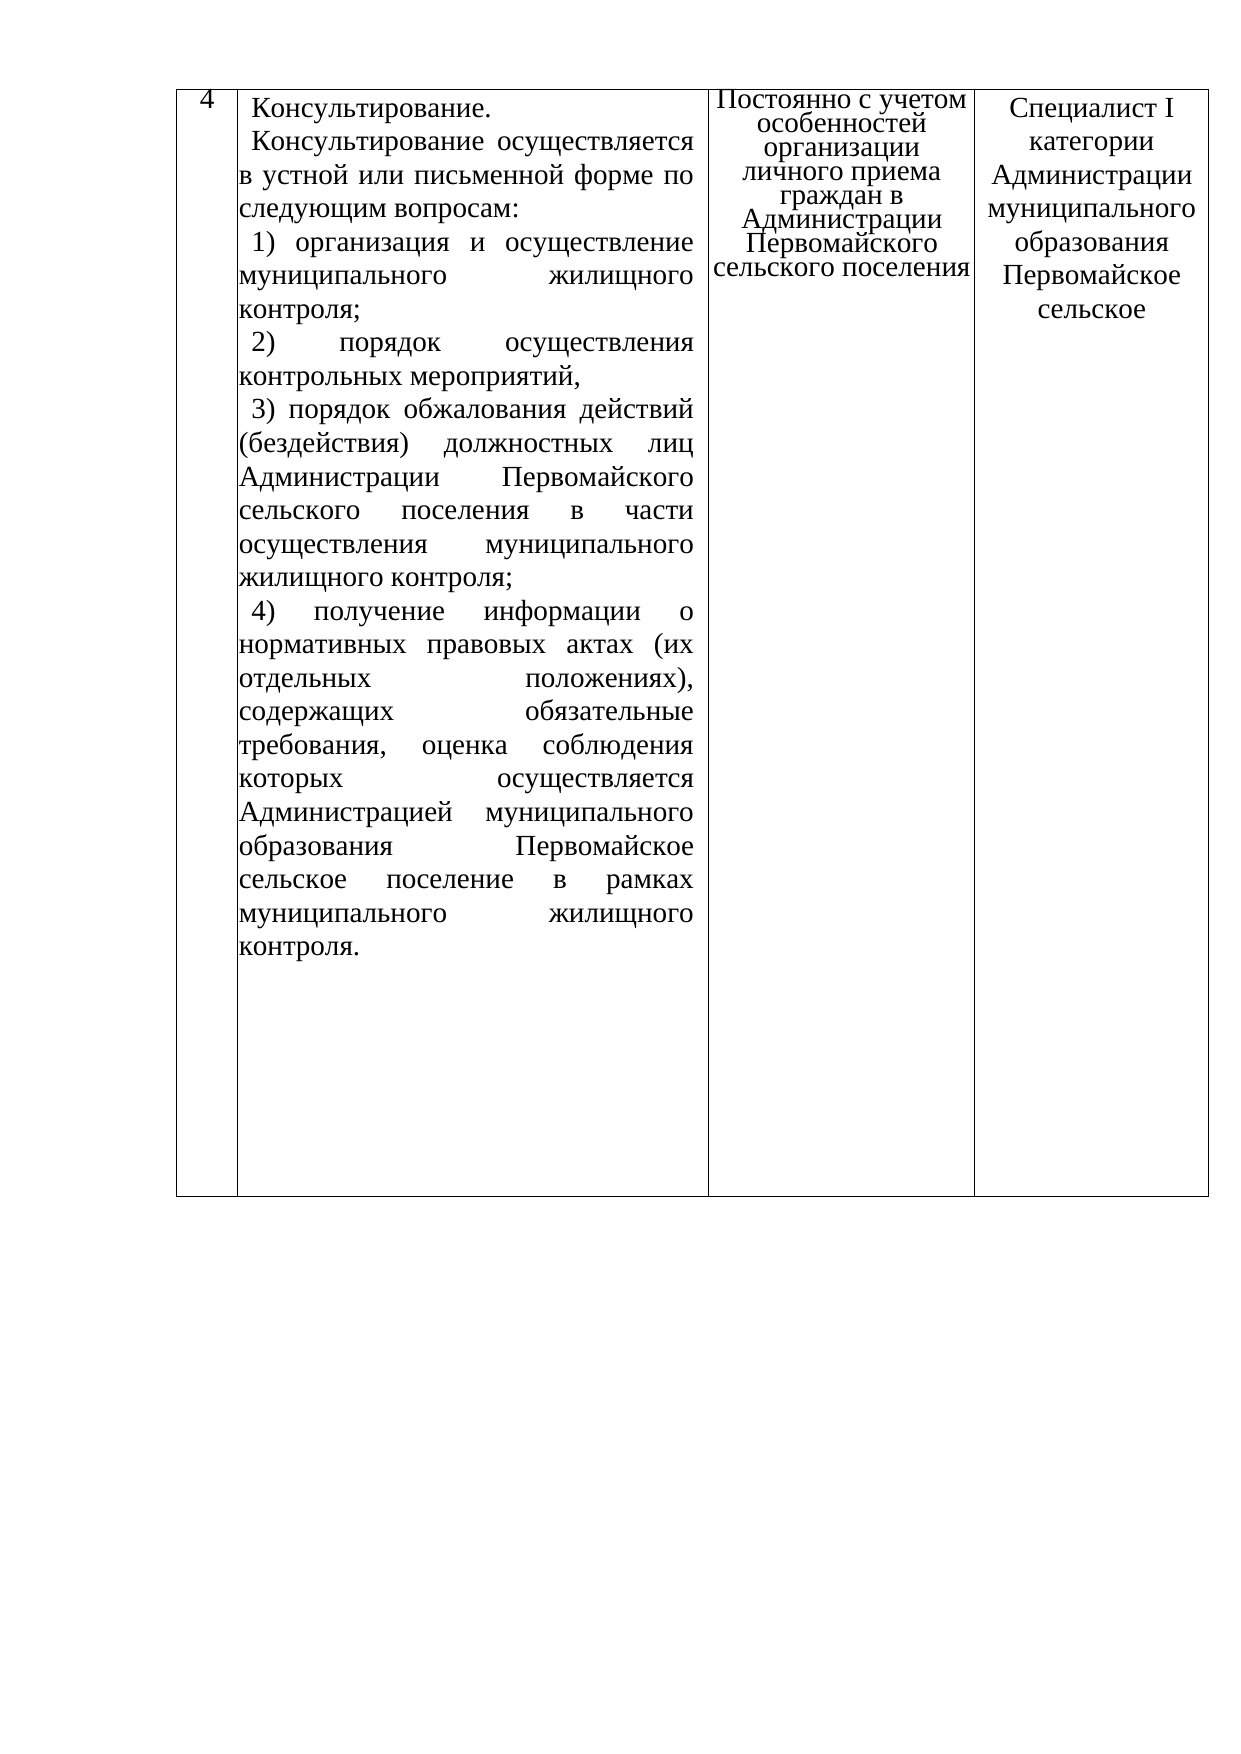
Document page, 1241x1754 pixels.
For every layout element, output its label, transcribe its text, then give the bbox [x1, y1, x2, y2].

table_cell Специалист I категории Администрации муниципального образования Первомайское сельское [975, 90, 1208, 1196]
table_cell 4 [177, 90, 237, 1196]
table_cell Консультирование. Консультирование осуществляется в устной или письменной форме по следующим вопросам: 1) организация и осуществление муниципального жилищного контроля; 2) порядок осуществления контрольных мероприятий, 3) порядок обжалования действий (бездействия) должностных лиц Администрации Первомайского сельского поселения в части осуществления муниципального жилищного контроля; 4) получение информации о нормативных правовых актах (их отдельных положениях), содержащих обязательные требования, оценка соблюдения которых осуществляется Администрацией муниципального образования Первомайское сельское поселение в рамках муниципального жилищного контроля. [238, 90, 708, 1196]
table_cell Постоянно с учетом особенностей организации личного приема граждан в Администрации Первомайского сельского поселения [709, 90, 974, 1196]
